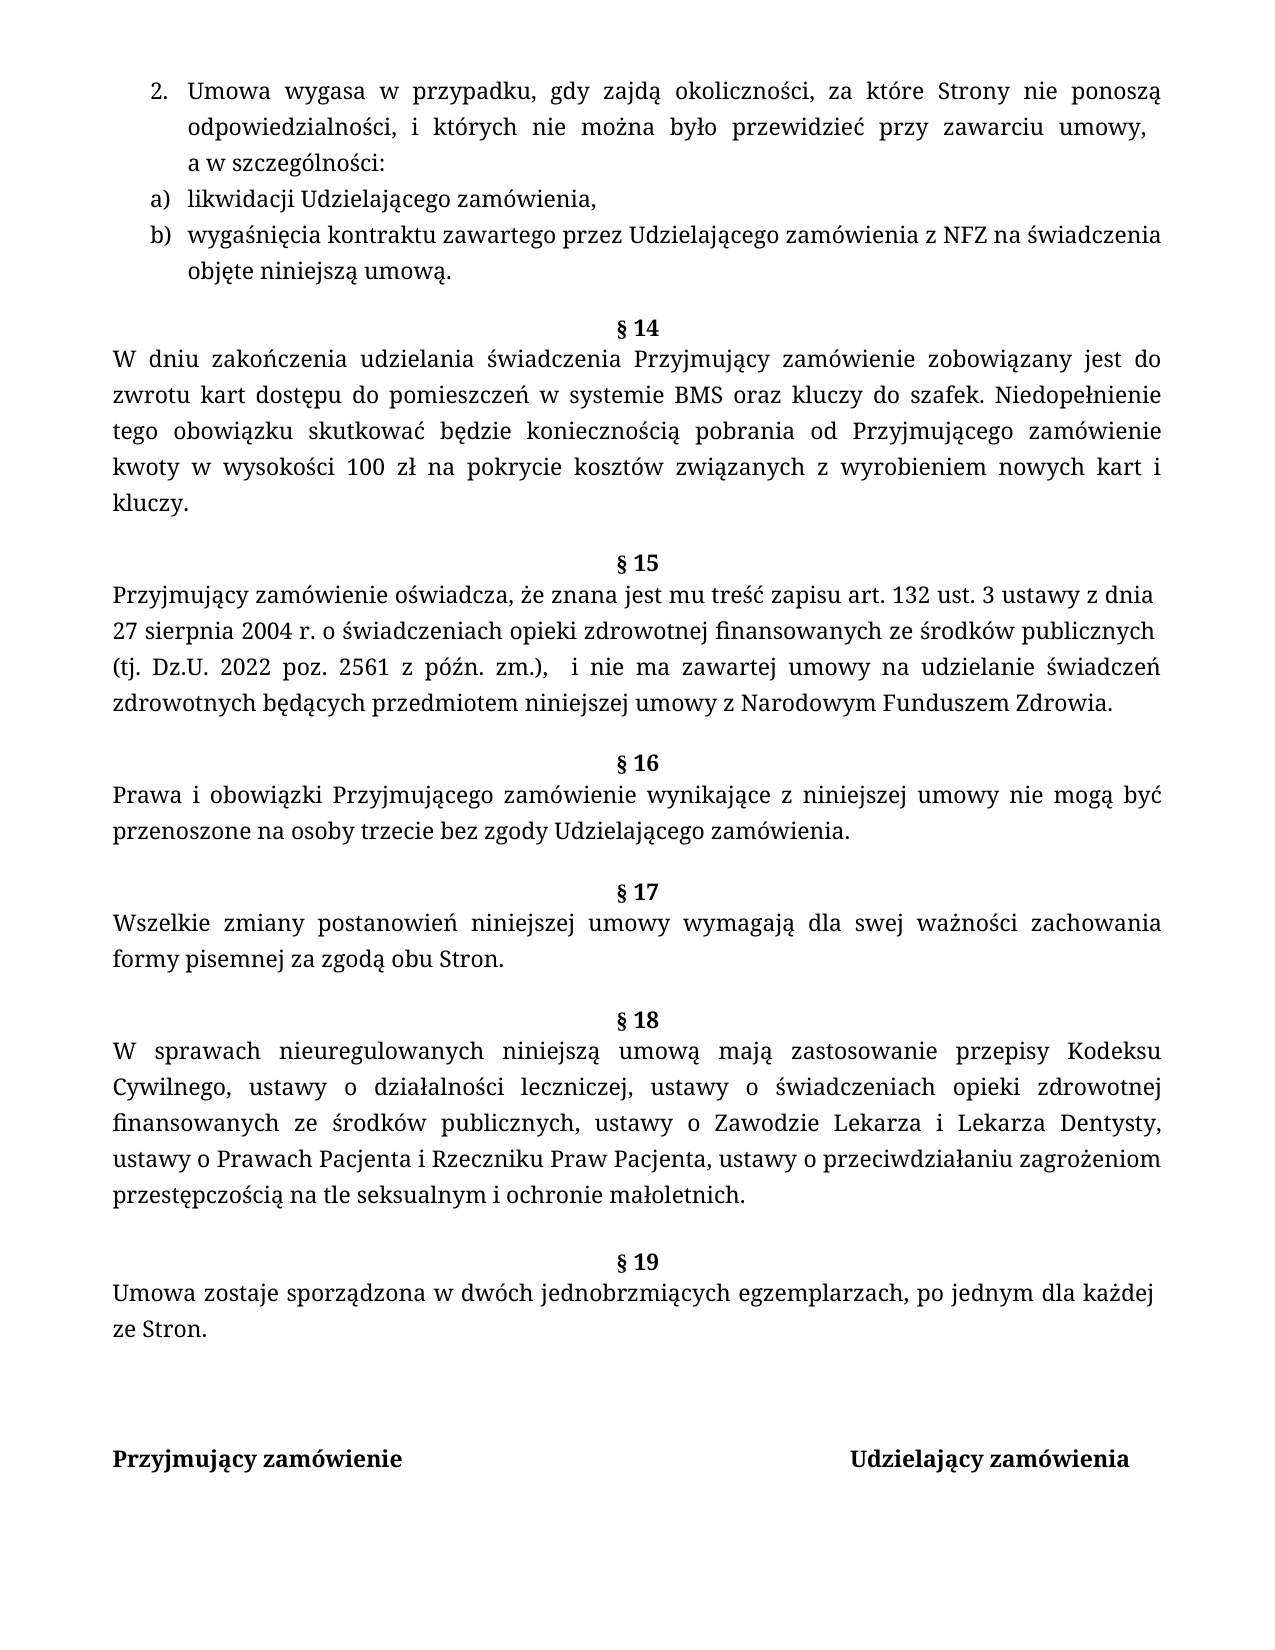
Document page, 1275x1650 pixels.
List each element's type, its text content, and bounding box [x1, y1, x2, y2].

text W dniu zakończenia udzielania świadczenia Przyjmujący zamówienie zobowiązany jest do zwrotu kart dostępu do pomieszczeń w systemie BMS oraz kluczy do szafek. Niedopełnienie tego obowiązku skutkować będzie koniecznością pobrania od Przyjmującego zamówienie kwoty w wysokości 100 zł na pokrycie kosztów związanych z wyrobieniem nowych kart i kluczy. [112, 343, 1163, 518]
text W sprawach nieuregulowanych niniejszą umową mają zastosowanie przepisy Kodeksu Cywilnego, ustawy o działalności leczniczej, ustawy o świadczeniach opieki zdrowotnej finansowanych ze środków publicznych, ustawy o Zawodzie Lekarza i Lekarza Dentysty, ustawy o Prawach Pacjenta i Rzeczniku Praw Pacjenta, ustawy o przeciwdziałaniu zagrożeniom przestępczością na tle seksualnym i ochronie małoletnich. [112, 1035, 1163, 1210]
list wygaśnięcia kontraktu zawartego przez Udzielającego zamówienia z NFZ na świadczenia objęte niniejszą umową. [150, 219, 1163, 286]
text 16 [112, 747, 1163, 779]
text Wszelkie zmiany postanowień niniejszej umowy wymagają dla swej ważności zachowania formy pisemnej za zgodą obu Stron. [112, 907, 1163, 974]
text Przyjmujący zamówienie oświadcza, że znana jest mu treść zapisu art. 132 ust. 3 ustawy z dnia 27 sierpnia 2004 r. o świadczeniach opieki zdrowotnej finansowanych ze środków publicznych (tj. Dz.U. 2022 poz. 2561 z późn. zm.), i nie ma zawartej umowy na udzielanie świadczeń zdrowotnych będących przedmiotem niniejszej umowy z Narodowym Funduszem Zdrowia. [112, 579, 1163, 718]
text 15 [112, 547, 1163, 579]
list Umowa wygasa w przypadku, gdy zajdą okoliczności, za które Strony nie ponoszą odpowiedzialności, i których nie można było przewidzieć przy zawarciu umowy, a w szczególności: [150, 75, 1163, 178]
list likwidacji Udzielającego zamówienia, [150, 183, 1163, 214]
text Umowa zostaje sporządzona w dwóch jednobrzmiących egzemplarzach, po jednym dla każdej ze Stron. [112, 1277, 1163, 1344]
text 17 [112, 876, 1163, 907]
text Prawa i obowiązki Przyjmującego zamówienie wynikające z niniejszej umowy nie mogą być przenoszone na osoby trzecie bez zgody Udzielającego zamówienia. [112, 779, 1163, 846]
text 14 [112, 311, 1163, 343]
text 19 [112, 1246, 1163, 1277]
text 18 [112, 1004, 1163, 1035]
text Przyjmujący zamówienie Udzielający zamówienia [112, 1443, 1163, 1474]
